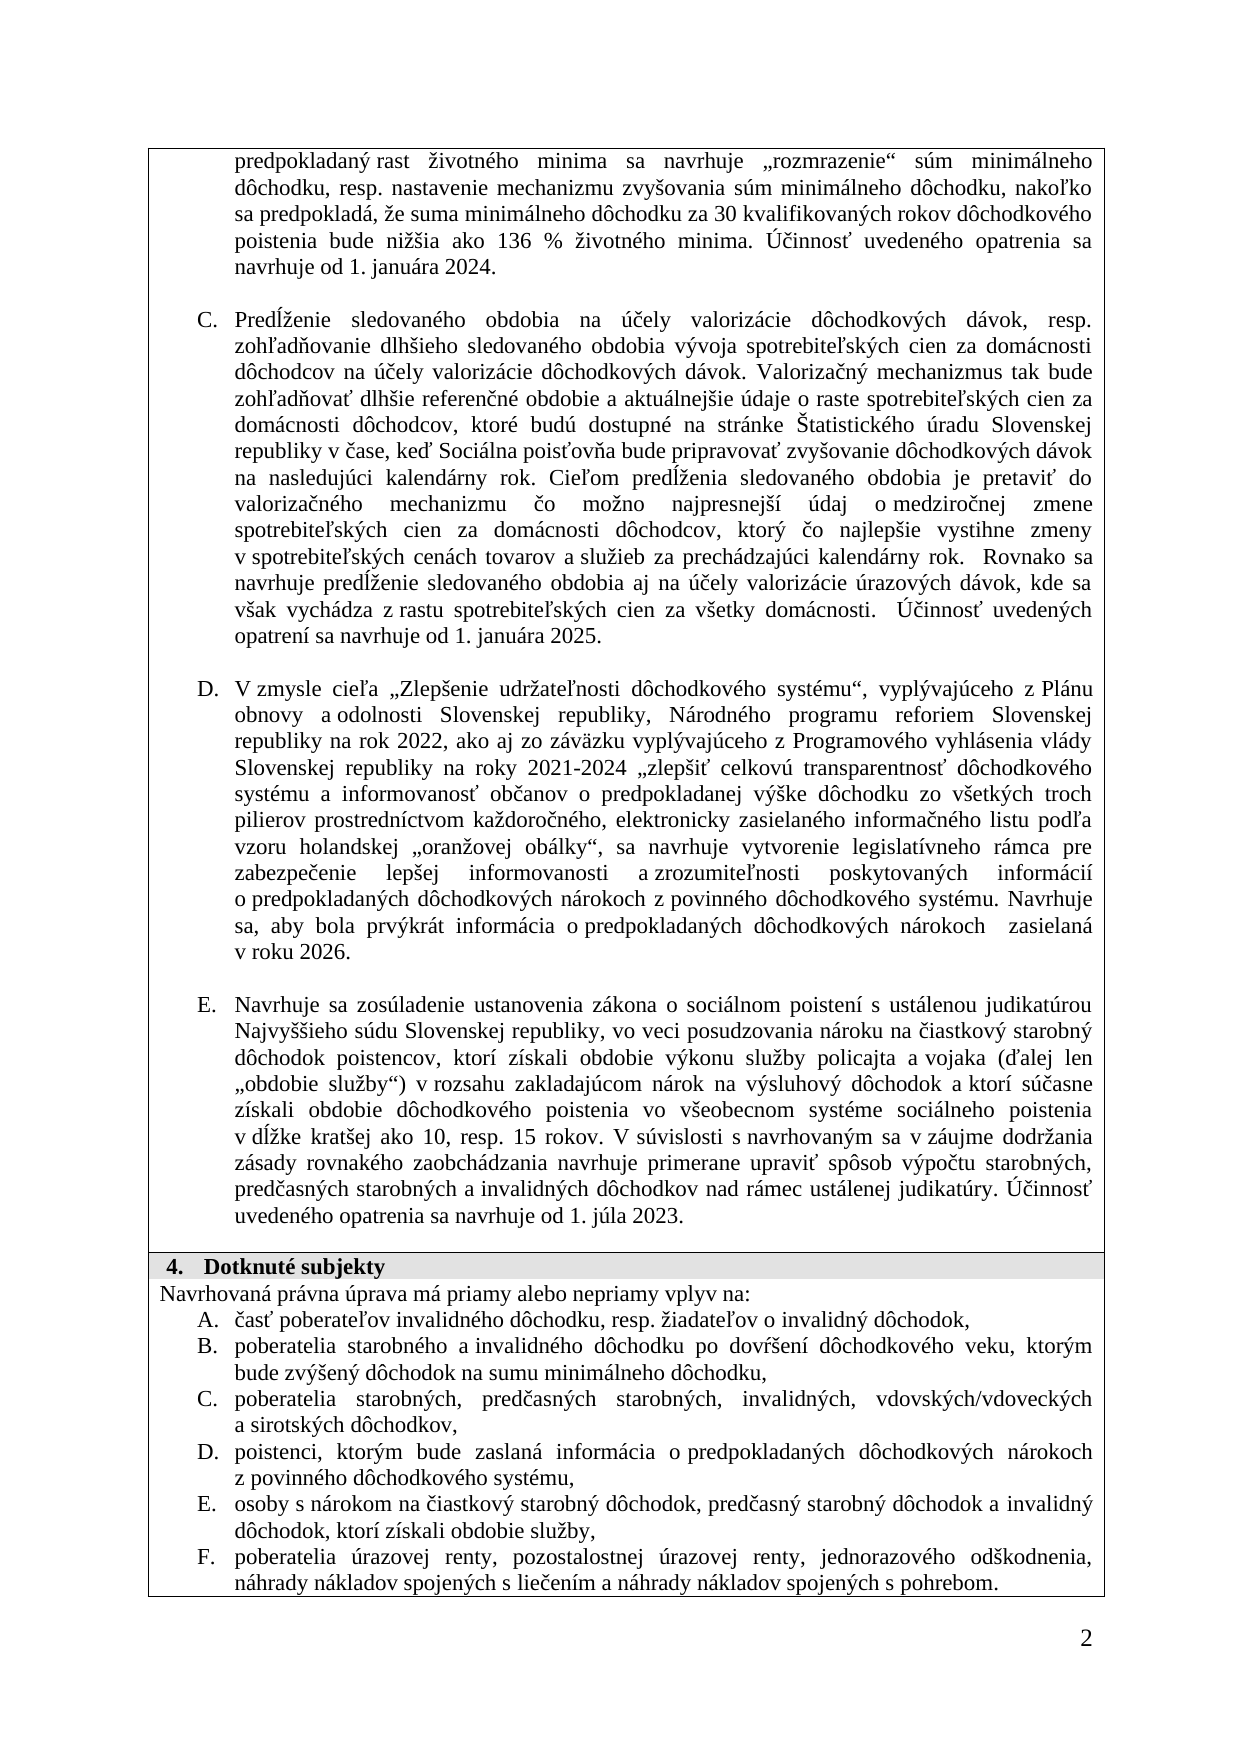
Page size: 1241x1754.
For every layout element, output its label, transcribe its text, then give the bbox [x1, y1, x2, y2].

table_cell Navrhovaná právna úprava má priamy alebo nepriamy vplyv na: časť poberateľov invalidného dôchodku, resp. žiadateľov o invalidný dôchodok, poberatelia starobného a invalidného dôchodku po dovŕšení dôchodkového veku, ktorým bude zvýšený dôchodok na sumu minimálneho dôchodku, poberatelia starobných, predčasných starobných, invalidných, vdovských/vdoveckých a sirotských dôchodkov, poistenci, ktorým bude zaslaná informácia o predpokladaných dôchodkových nárokoch z povinného dôchodkového systému, osoby s nárokom na čiastkový starobný dôchodok, predčasný starobný dôchodok a invalidný dôchodok, ktorí získali obdobie služby, poberatelia úrazovej renty, pozostalostnej úrazovej renty, jednorazového odškodnenia, náhrady nákladov spojených s liečením a náhrady nákladov spojených s pohrebom. [149, 1280, 1104, 1596]
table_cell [149, 149, 1104, 1252]
table_cell Dotknuté subjekty [149, 1253, 1104, 1279]
